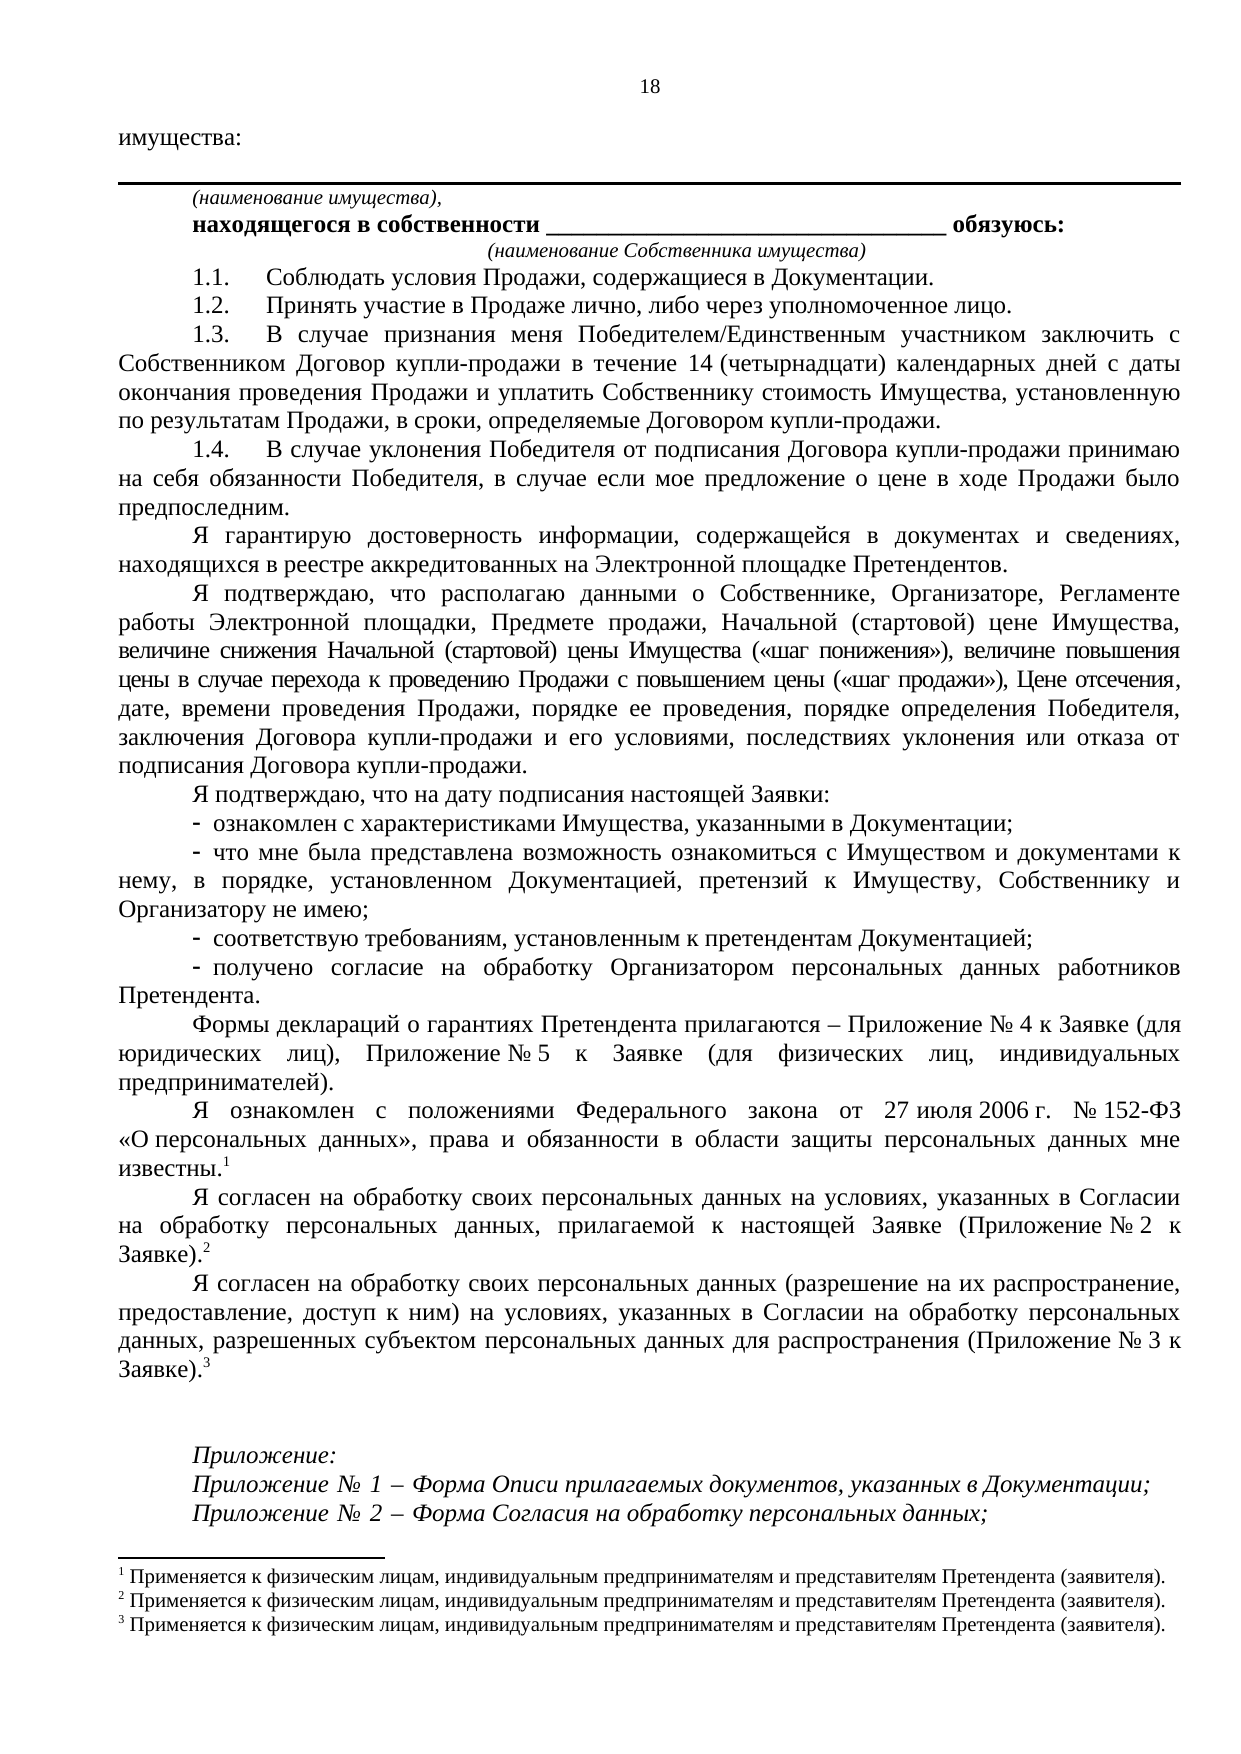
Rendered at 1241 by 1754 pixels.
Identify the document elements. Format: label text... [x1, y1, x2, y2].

text Я гарантирую достоверность информации, содержащейся в документах и сведениях, находящихся в реестре аккредитованных на Электронной площадке Претендентов. [118, 520, 1181, 578]
list ознакомлен с характеристиками Имущества, указанными в Документации; [118, 808, 1181, 837]
list В случае признания меня Победителем/Единственным участником заключить с Собственником Договор купли-продажи в течение 14 (четырнадцати) календарных дней с даты окончания проведения Продажи и уплатить Собственнику стоимость Имущества, установленную по результатам Продажи, в сроки, определяемые Договором купли-продажи. [118, 319, 1181, 434]
text Приложение № 1 – Форма Описи прилагаемых документов, указанных в Документации; [118, 1469, 1181, 1498]
text Я согласен на обработку своих персональных данных (разрешение на их распространение, предоставление, доступ к ним) на условиях, указанных в Согласии на обработку персональных данных, разрешенных субъектом персональных данных для распространения (Приложение № 3 к Заявке). [118, 1268, 1181, 1383]
text Приложение: [118, 1440, 1181, 1469]
text Я подтверждаю, что располагаю данными о Собственнике, Организаторе, Регламенте работы Электронной площадки, Предмете продажи, Начальной (стартовой) цене Имущества, величине снижения Начальной (стартовой) цены Имущества («шаг понижения»), величине повышения цены в случае перехода к проведению Продажи с повышением цены («шаг продажи»), Цене отсечения, дате, времени проведения Продажи, порядке ее проведения, порядке определения Победителя, заключения Договора купли-продажи и его условиями, последствиях уклонения или отказа от подписания Договора купли-продажи. [118, 578, 1181, 779]
list Соблюдать условия Продажи, содержащиеся в Документации. [118, 262, 1181, 290]
text находящегося в собственности ________________________________ обязуюсь: [118, 209, 1181, 237]
text (наименование имущества), [118, 185, 1181, 209]
list Принять участие в Продаже лично, либо через уполномоченное лицо. [118, 290, 1181, 319]
list получено согласие на обработку Организатором персональных данных работников Претендента. [118, 952, 1181, 1009]
text Я подтверждаю, что на дату подписания настоящей Заявки: [118, 779, 1181, 808]
text (наименование Собственника имущества) [118, 237, 1181, 262]
list В случае уклонения Победителя от подписания Договора купли-продажи принимаю на себя обязанности Победителя, в случае если мое предложение о цене в ходе Продажи было предпоследним. [118, 434, 1181, 520]
text Я ознакомлен с положениями Федерального закона от 27 июля 2006 г. № 152-ФЗ «О персональных данных», права и обязанности в области защиты персональных данных мне известны. [118, 1095, 1181, 1182]
text Формы деклараций о гарантиях Претендента прилагаются – Приложение № 4 к Заявке (для юридических лиц), Приложение № 5 к Заявке (для физических лиц, индивидуальных предпринимателей). [118, 1009, 1181, 1095]
list соответствую требованиям, установленным к претендентам Документацией; [118, 923, 1181, 952]
text Приложение № 2 – Форма Согласия на обработку персональных данных; [118, 1498, 1181, 1527]
list что мне была представлена возможность ознакомиться с Имуществом и документами к нему, в порядке, установленном Документацией, претензий к Имуществу, Собственнику и Организатору не имею; [118, 837, 1181, 923]
text Я согласен на обработку своих персональных данных на условиях, указанных в Согласии на обработку персональных данных, прилагаемой к настоящей Заявке (Приложение № 2 к Заявке). [118, 1182, 1181, 1268]
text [118, 122, 1181, 151]
